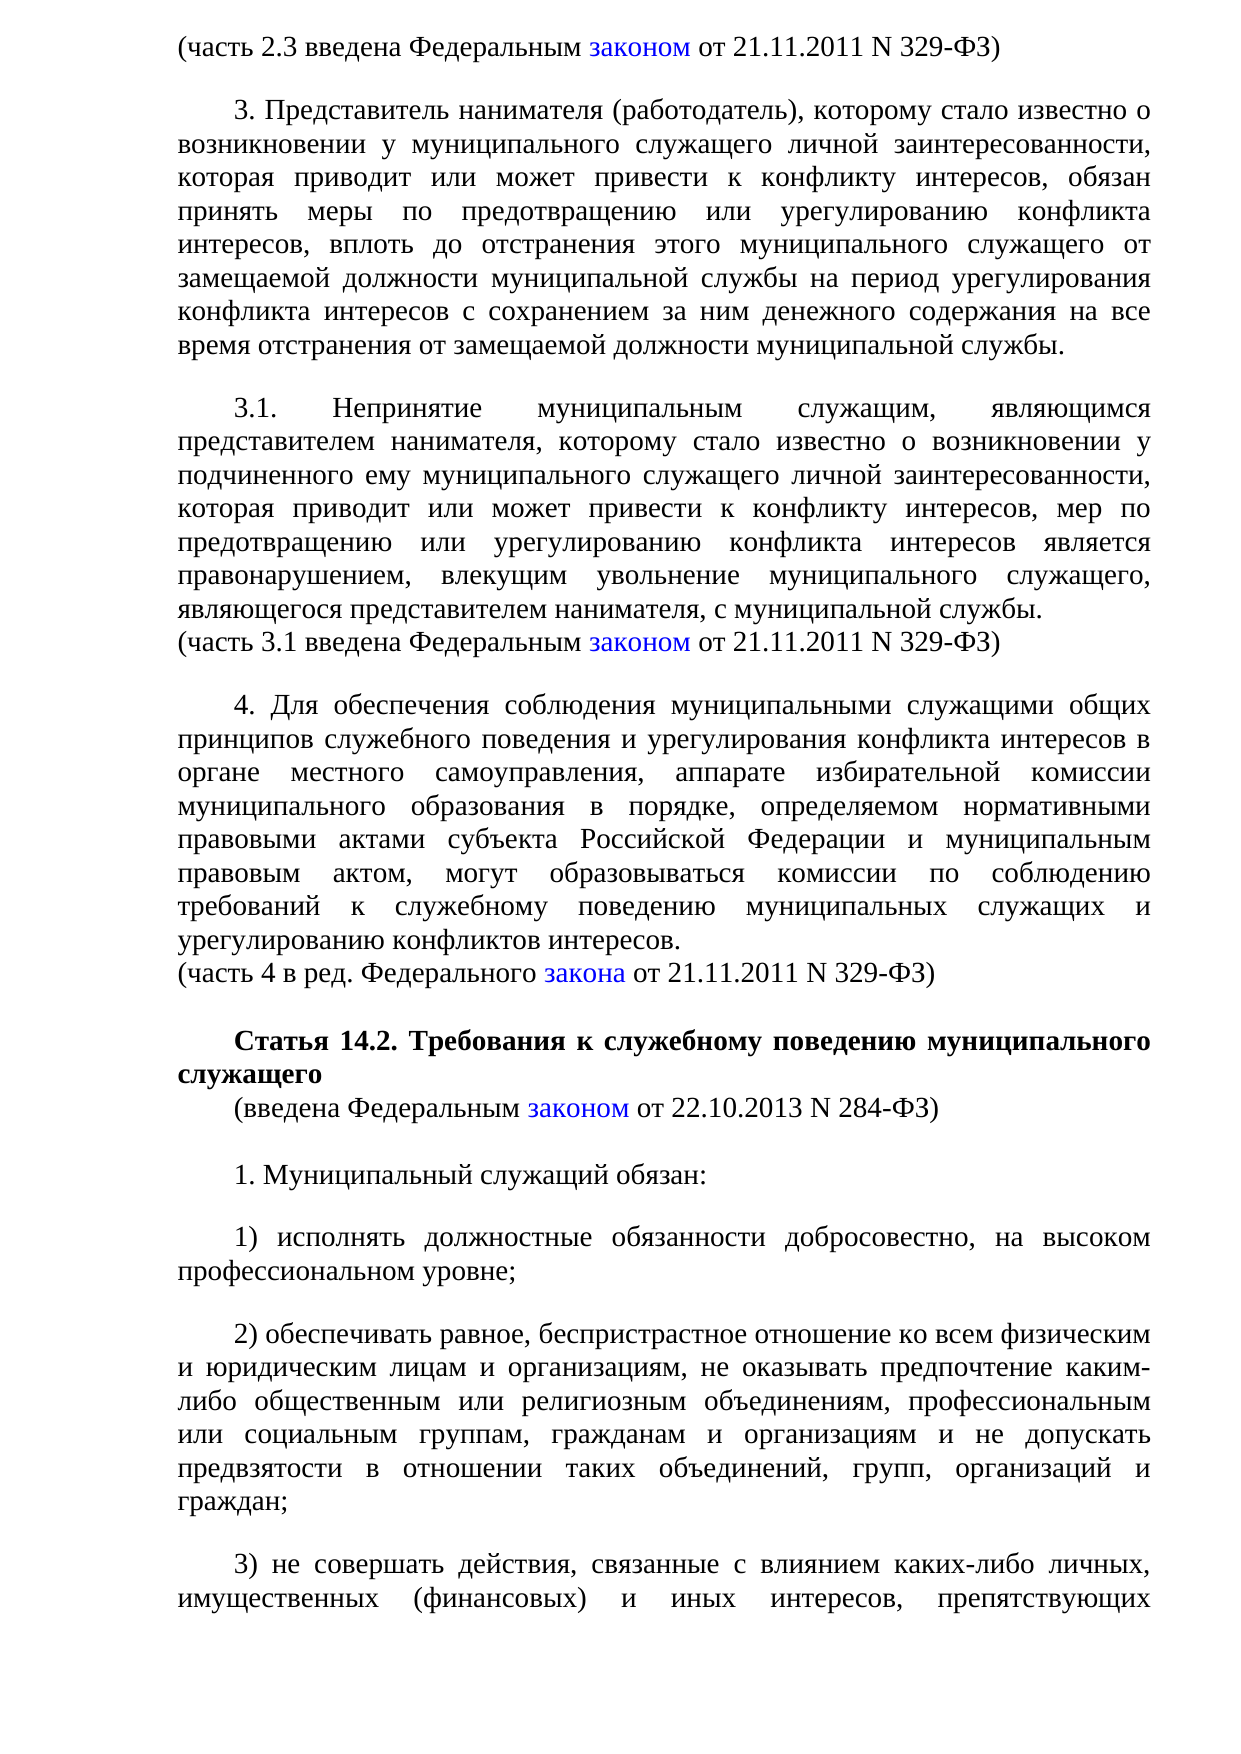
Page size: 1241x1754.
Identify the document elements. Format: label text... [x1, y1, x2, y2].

text (введена Федеральным законом от 22.10.2013 N 284-ФЗ) [177, 1090, 1152, 1123]
text (часть 2.3 введена Федеральным законом от 21.11.2011 N 329-ФЗ) [177, 29, 1152, 63]
text 1) исполнять должностные обязанности добросовестно, на высоком профессиональном уровне; [177, 1219, 1152, 1287]
text 3. Представитель нанимателя (работодатель), которому стало известно о возникновении у муниципального служащего личной заинтересованности, которая приводит или может привести к конфликту интересов, обязан принять меры по предотвращению или урегулированию конфликта интересов, вплоть до отстранения этого муниципального служащего от замещаемой должности муниципальной службы на период урегулирования конфликта интересов с сохранением за ним денежного содержания на все время отстранения от замещаемой должности муниципальной службы. [177, 92, 1152, 361]
text 4. Для обеспечения соблюдения муниципальными служащими общих принципов служебного поведения и урегулирования конфликта интересов в органе местного самоуправления, аппарате избирательной комиссии муниципального образования в порядке, определяемом нормативными правовыми актами субъекта Российской Федерации и муниципальным правовым актом, могут образовываться комиссии по соблюдению требований к служебному поведению муниципальных служащих и урегулированию конфликтов интересов. [177, 687, 1152, 956]
text (часть 3.1 введена Федеральным законом от 21.11.2011 N 329-ФЗ) [177, 624, 1152, 658]
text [177, 1546, 1152, 1613]
text 3.1. Непринятие муниципальным служащим, являющимся представителем нанимателя, которому стало известно о возникновении у подчиненного ему муниципального служащего личной заинтересованности, которая приводит или может привести к конфликту интересов, мер по предотвращению или урегулированию конфликта интересов является правонарушением, влекущим увольнение муниципального служащего, являющегося представителем нанимателя, с муниципальной службы. [177, 390, 1152, 624]
text 2) обеспечивать равное, беспристрастное отношение ко всем физическим и юридическим лицам и организациям, не оказывать предпочтение каким-либо общественным или религиозным объединениям, профессиональным или социальным группам, гражданам и организациям и не допускать предвзятости в отношении таких объединений, групп, организаций и граждан; [177, 1316, 1152, 1517]
text 1. Муниципальный служащий обязан: [177, 1157, 1152, 1190]
text (часть 4 в ред. Федерального закона от 21.11.2011 N 329-ФЗ) [177, 956, 1152, 989]
title Статья 14.2. Требования к служебному поведению муниципального служащего [177, 1023, 1152, 1090]
